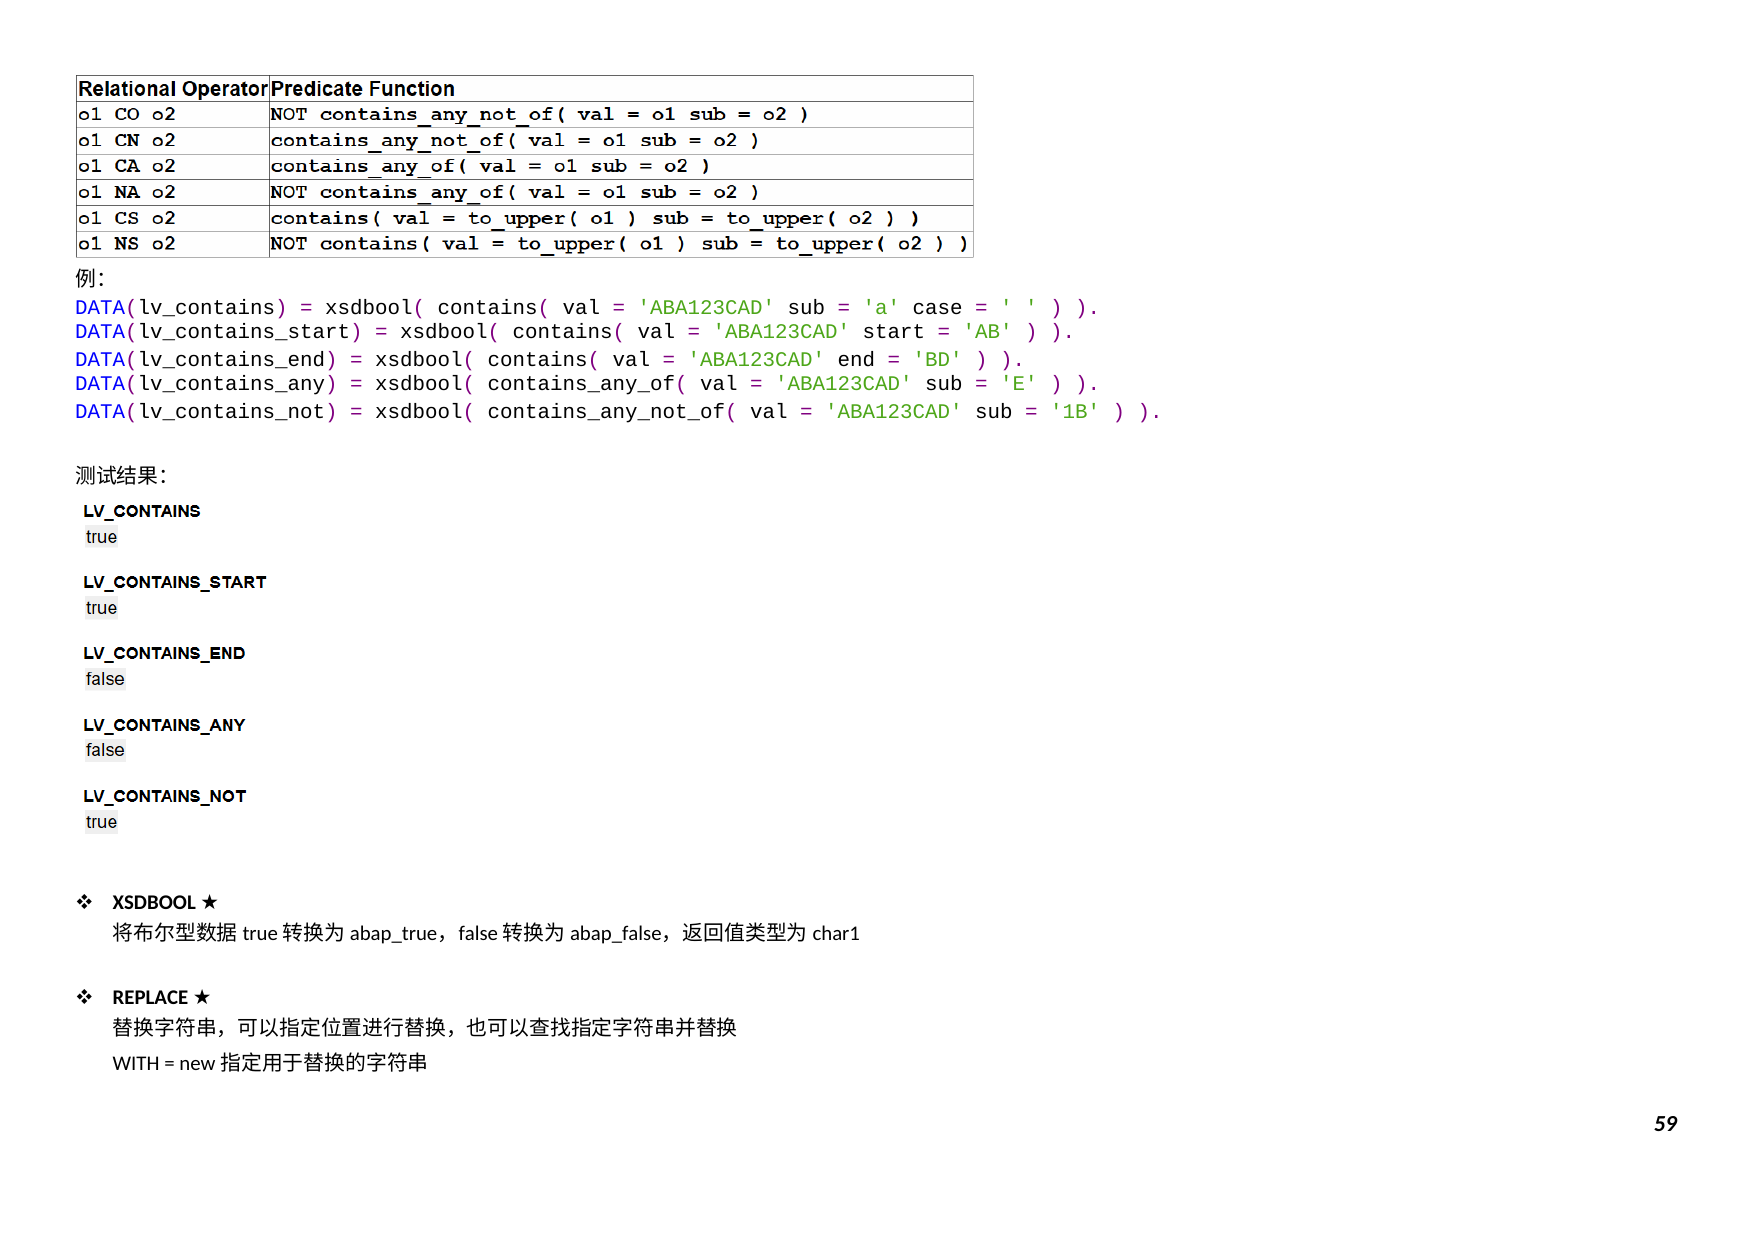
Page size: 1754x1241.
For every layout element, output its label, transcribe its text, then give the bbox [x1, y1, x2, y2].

subtitle REPLACE ★ [75, 984, 1679, 1009]
text 将布尔型数据 true 转换为 abap_true，false 转换为 abap_false，返回值类型为 char1 [75, 917, 1679, 947]
text 替换字符串，可以指定位置进行替换，也可以查找指定字符串并替换 [75, 1011, 1679, 1042]
subtitle XSDBOOL ★ [75, 889, 1679, 914]
text 例： [75, 262, 1679, 292]
text DATA(lv_contains_start) = xsdbool( contains( val = 'ABA123CAD' start = 'AB' ) ). DATA(lv_contains_end) = xsdbool( contains( val = 'ABA123CAD' end = 'BD' ) ). DATA(lv_contains_any) = xsdbool( contains_any_of( val = 'ABA123CAD' sub = 'E' ) ). DATA(lv_contains_not) = xsdbool( contains_any_not_of( val = 'ABA123CAD' sub = '1B' ) ). [75, 321, 1679, 425]
text 测试结果： [75, 460, 1679, 490]
text WITH = new 指定用于替换的字符串 [75, 1046, 1679, 1076]
picture [75, 75, 974, 258]
picture [75, 494, 285, 852]
text DATA(lv_contains) = xsdbool( contains( val = 'ABA123CAD' sub = 'a' case = ' ' ) ). [75, 297, 1679, 321]
